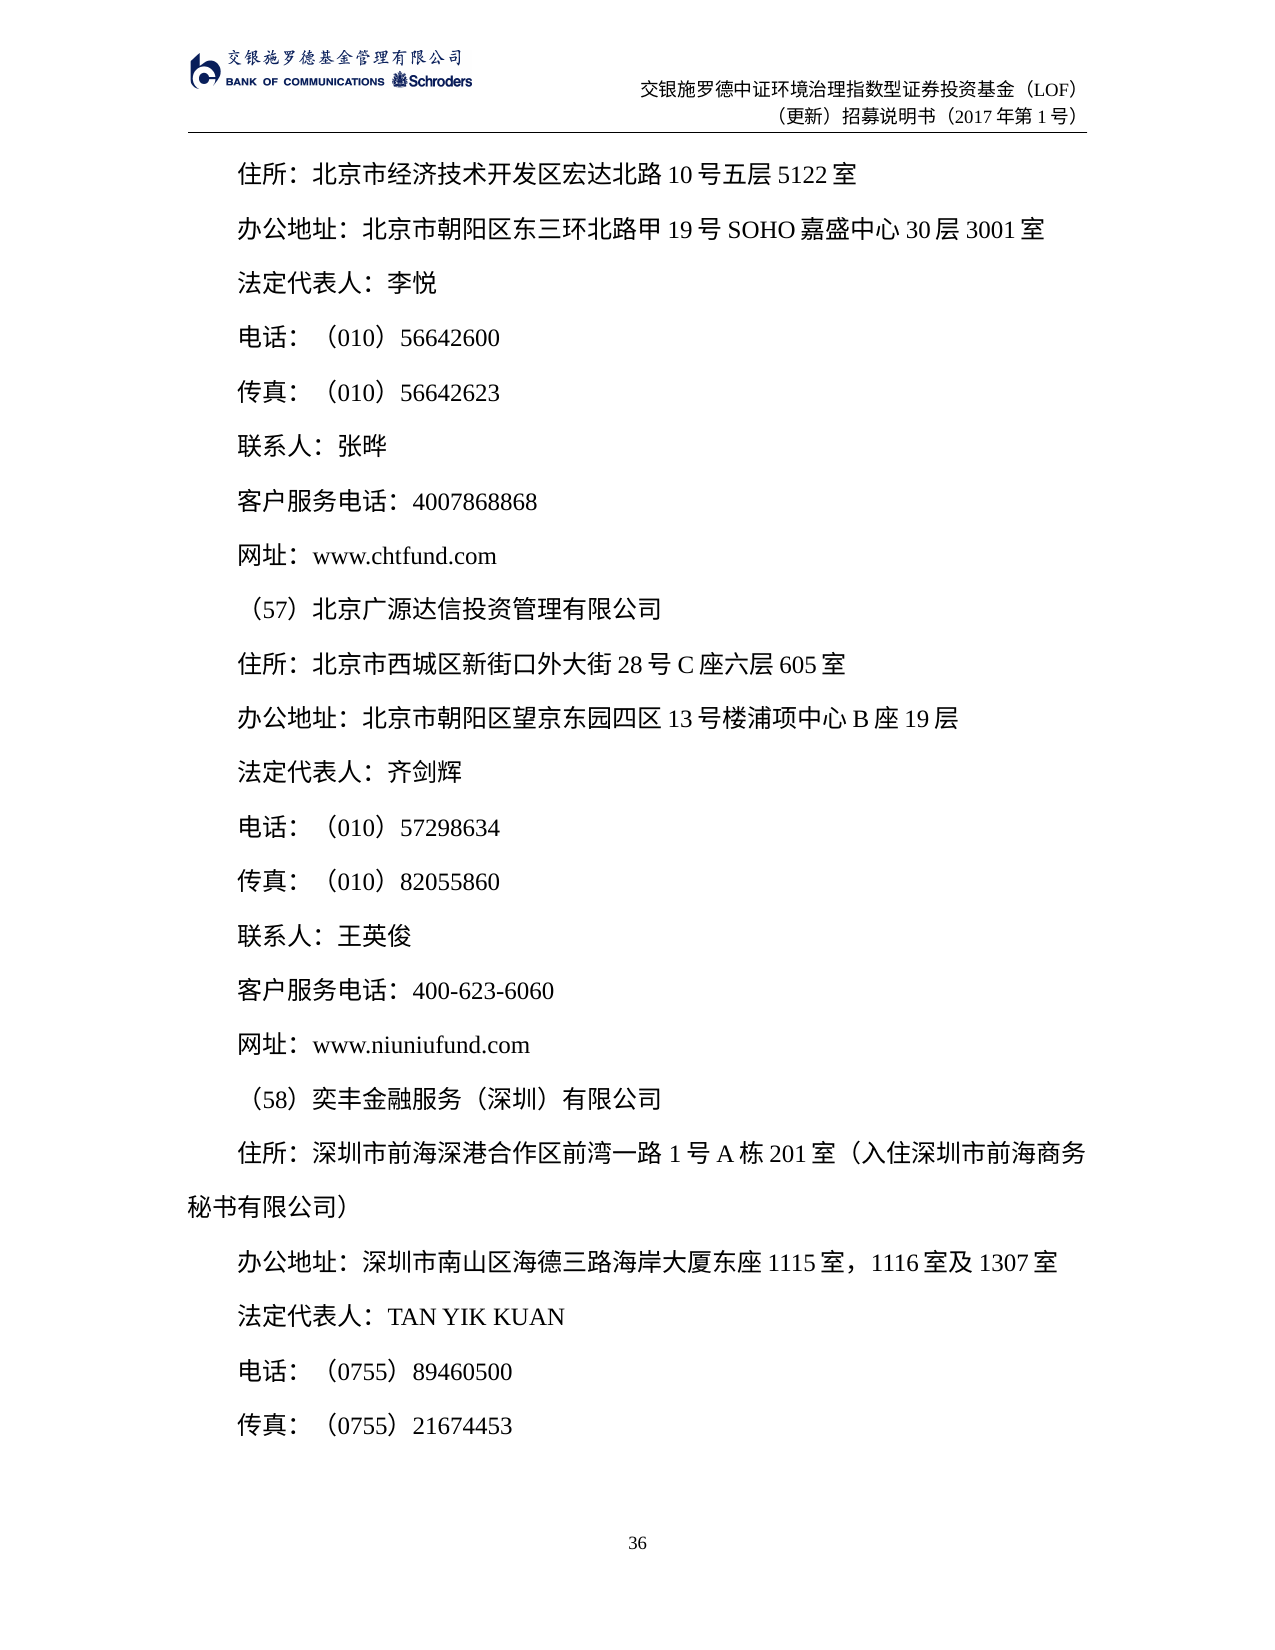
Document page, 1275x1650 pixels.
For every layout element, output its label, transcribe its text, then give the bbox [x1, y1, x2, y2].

text 法定代表人：齐剑辉 [187, 753, 1087, 789]
text 电话：（0755）89460500 [187, 1351, 1087, 1387]
text 传真：（010）56642623 [187, 372, 1087, 408]
text 住所：北京市西城区新街口外大街28号C座六层605室 [187, 644, 1087, 680]
text 联系人：王英俊 [187, 916, 1087, 952]
text 联系人：张晔 [187, 427, 1087, 463]
text 客户服务电话：400-623-6060 [187, 970, 1087, 1007]
text 电话：（010）56642600 [187, 318, 1087, 354]
text 传真：（0755）21674453 [187, 1405, 1087, 1442]
text 传真：（010）82055860 [187, 862, 1087, 898]
text 网址：www.chtfund.com [187, 535, 1087, 572]
text （58）奕丰金融服务（深圳）有限公司 [187, 1079, 1087, 1115]
text 网址：www.niuniufund.com [187, 1025, 1087, 1061]
text 办公地址：北京市朝阳区东三环北路甲19号SOHO嘉盛中心30层3001室 [187, 209, 1087, 245]
text 住所：深圳市前海深港合作区前湾一路1号A栋201室（入住深圳市前海商务秘书有限公司） [187, 1133, 1087, 1224]
text 电话：（010）57298634 [187, 807, 1087, 843]
text 办公地址：深圳市南山区海德三路海岸大厦东座1115室，1116室及1307室 [187, 1242, 1087, 1278]
text 法定代表人：李悦 [187, 263, 1087, 300]
text 办公地址：北京市朝阳区望京东园四区13号楼浦项中心B座19层 [187, 698, 1087, 735]
text （57）北京广源达信投资管理有限公司 [187, 590, 1087, 626]
text 法定代表人：TAN YIK KUAN [187, 1297, 1087, 1333]
text 住所：北京市经济技术开发区宏达北路10号五层5122室 [187, 155, 1087, 191]
picture [190, 50, 472, 89]
text 客户服务电话：4007868868 [187, 481, 1087, 517]
